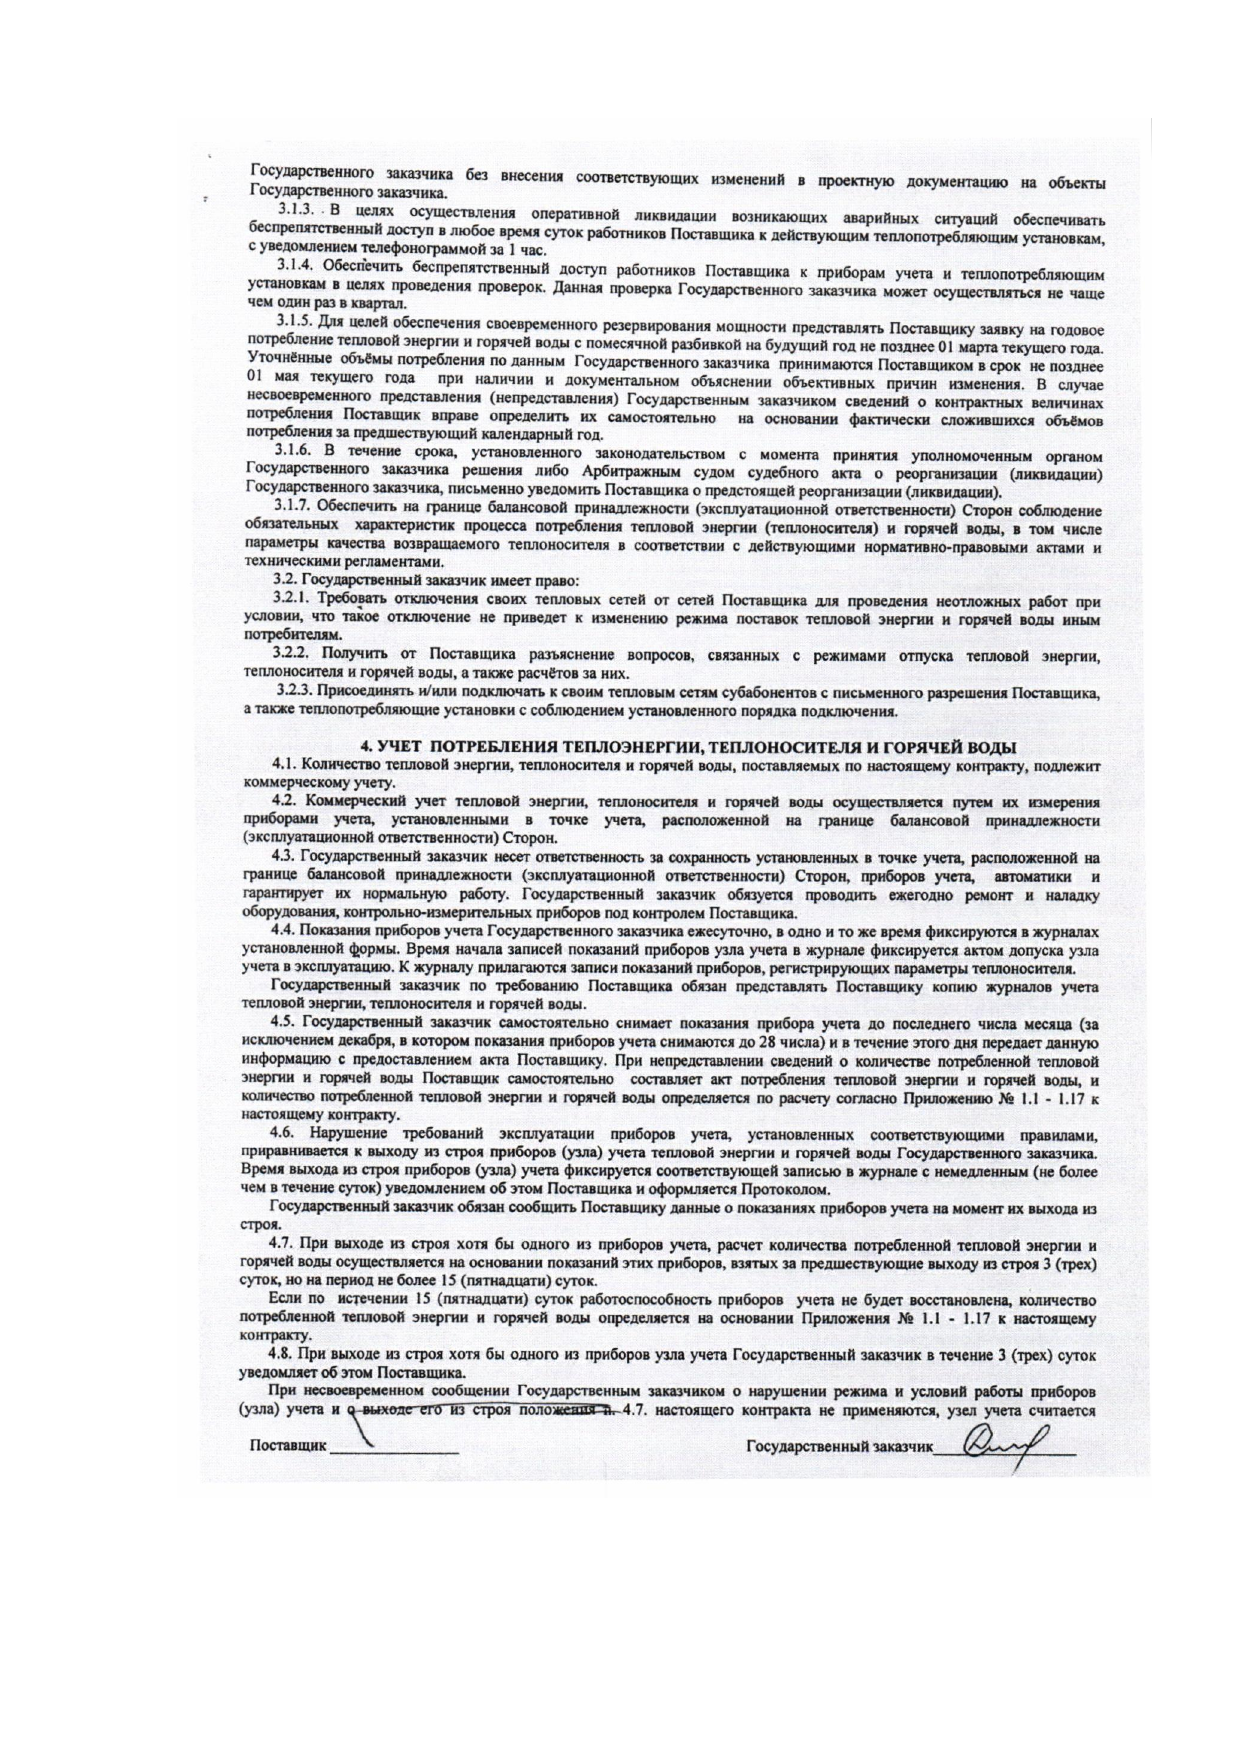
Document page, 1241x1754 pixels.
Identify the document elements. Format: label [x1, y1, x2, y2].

picture [177, 118, 1152, 1498]
